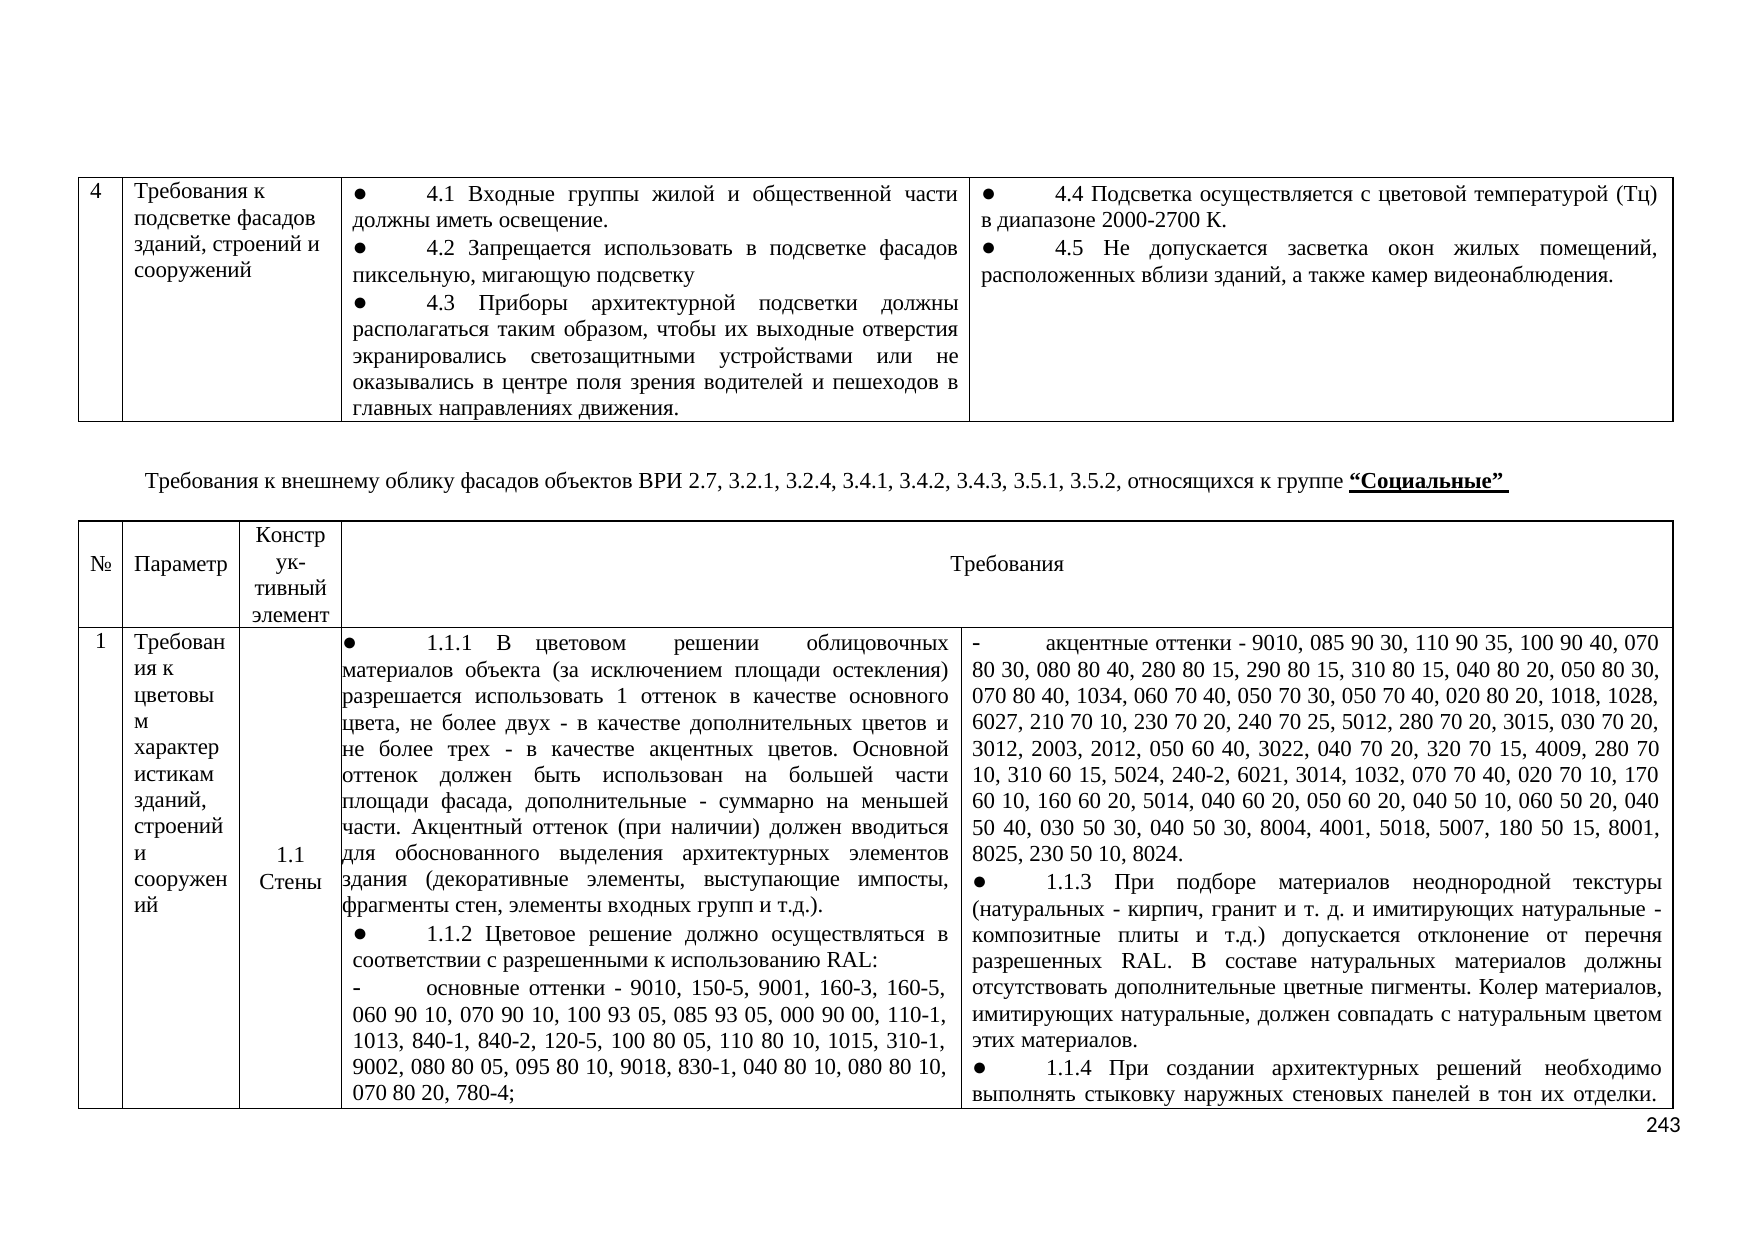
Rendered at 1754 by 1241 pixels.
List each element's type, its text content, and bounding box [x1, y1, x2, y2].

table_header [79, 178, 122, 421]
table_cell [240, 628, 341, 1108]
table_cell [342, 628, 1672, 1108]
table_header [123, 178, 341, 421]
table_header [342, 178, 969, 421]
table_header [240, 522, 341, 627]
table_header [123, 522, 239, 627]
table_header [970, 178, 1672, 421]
text Требования к внешнему облику фасадов объектов ВРИ 2.7, 3.2.1, 3.2.4, 3.4.1, 3.4.2, 3.4.3, 3.5.1, 3.5.2, относящихся к группе “Социальные” [144, 467, 1696, 493]
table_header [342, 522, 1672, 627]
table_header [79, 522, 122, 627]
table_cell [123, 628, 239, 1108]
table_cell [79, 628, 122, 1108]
